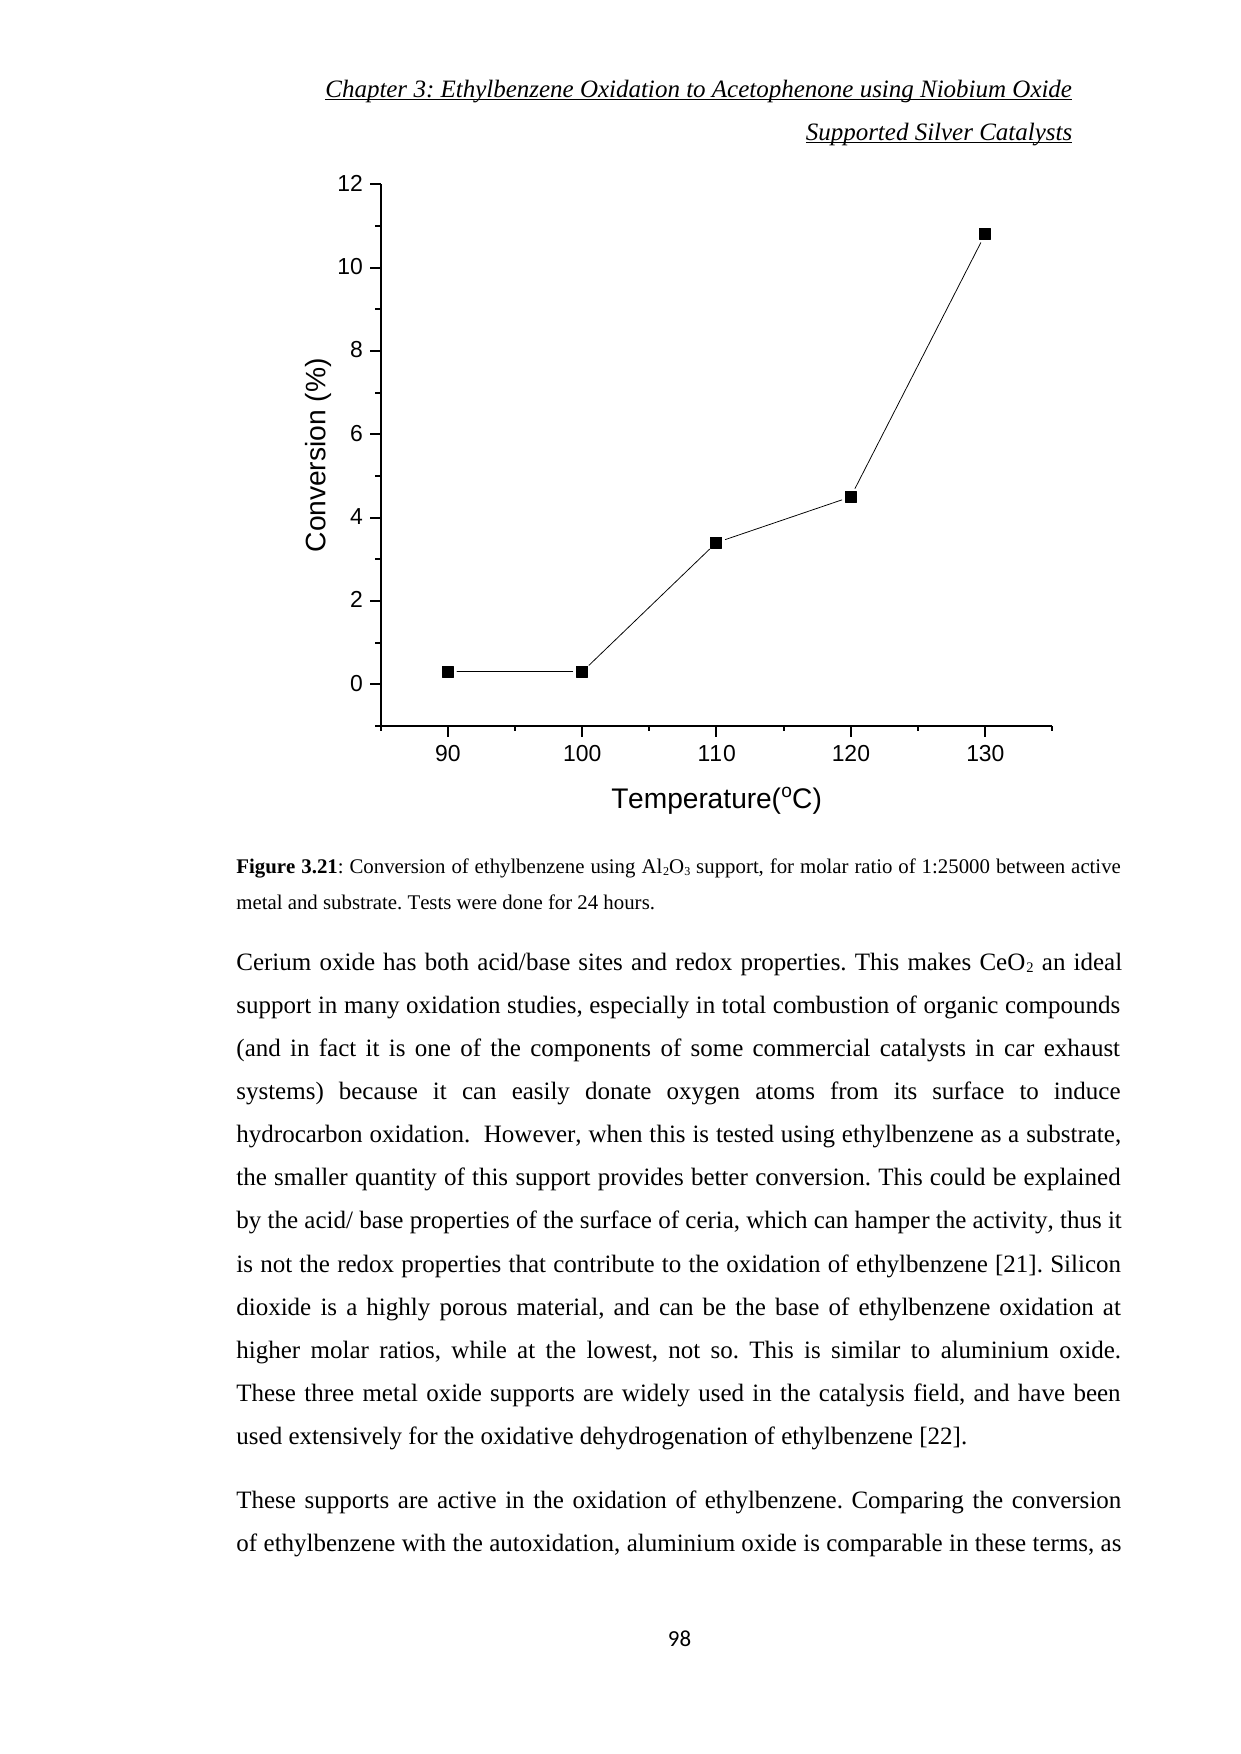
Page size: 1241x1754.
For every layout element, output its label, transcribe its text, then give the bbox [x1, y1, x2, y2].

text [236, 1485, 1122, 1557]
text Cerium oxide has both acid/base sites and redox properties. This makes CeO2 an ideal support in many oxidation studies, especially in total combustion of organic compounds (and in fact it is one of the components of some commercial catalysts in car exhaust systems) because it can easily donate oxygen atoms from its surface to induce hydrocarbon oxidation. However, when this is tested using ethylbenzene as a substrate, the smaller quantity of this support provides better conversion. This could be explained by the acid/ base properties of the surface of ceria, which can hamper the activity, thus it is not the redox properties that contribute to the oxidation of ethylbenzene [21]. Silicon dioxide is a highly porous material, and can be the base of ethylbenzene oxidation at higher molar ratios, while at the lowest, not so. This is similar to aluminium oxide. These three metal oxide supports are widely used in the catalysis field, and have been used extensively for the oxidative dehydrogenation of ethylbenzene [22]. [236, 947, 1122, 1450]
text Figure 3.21: Conversion of ethylbenzene using Al2O3 support, for molar ratio of 1:25000 between active metal and substrate. Tests were done for 24 hours. [236, 854, 1122, 914]
